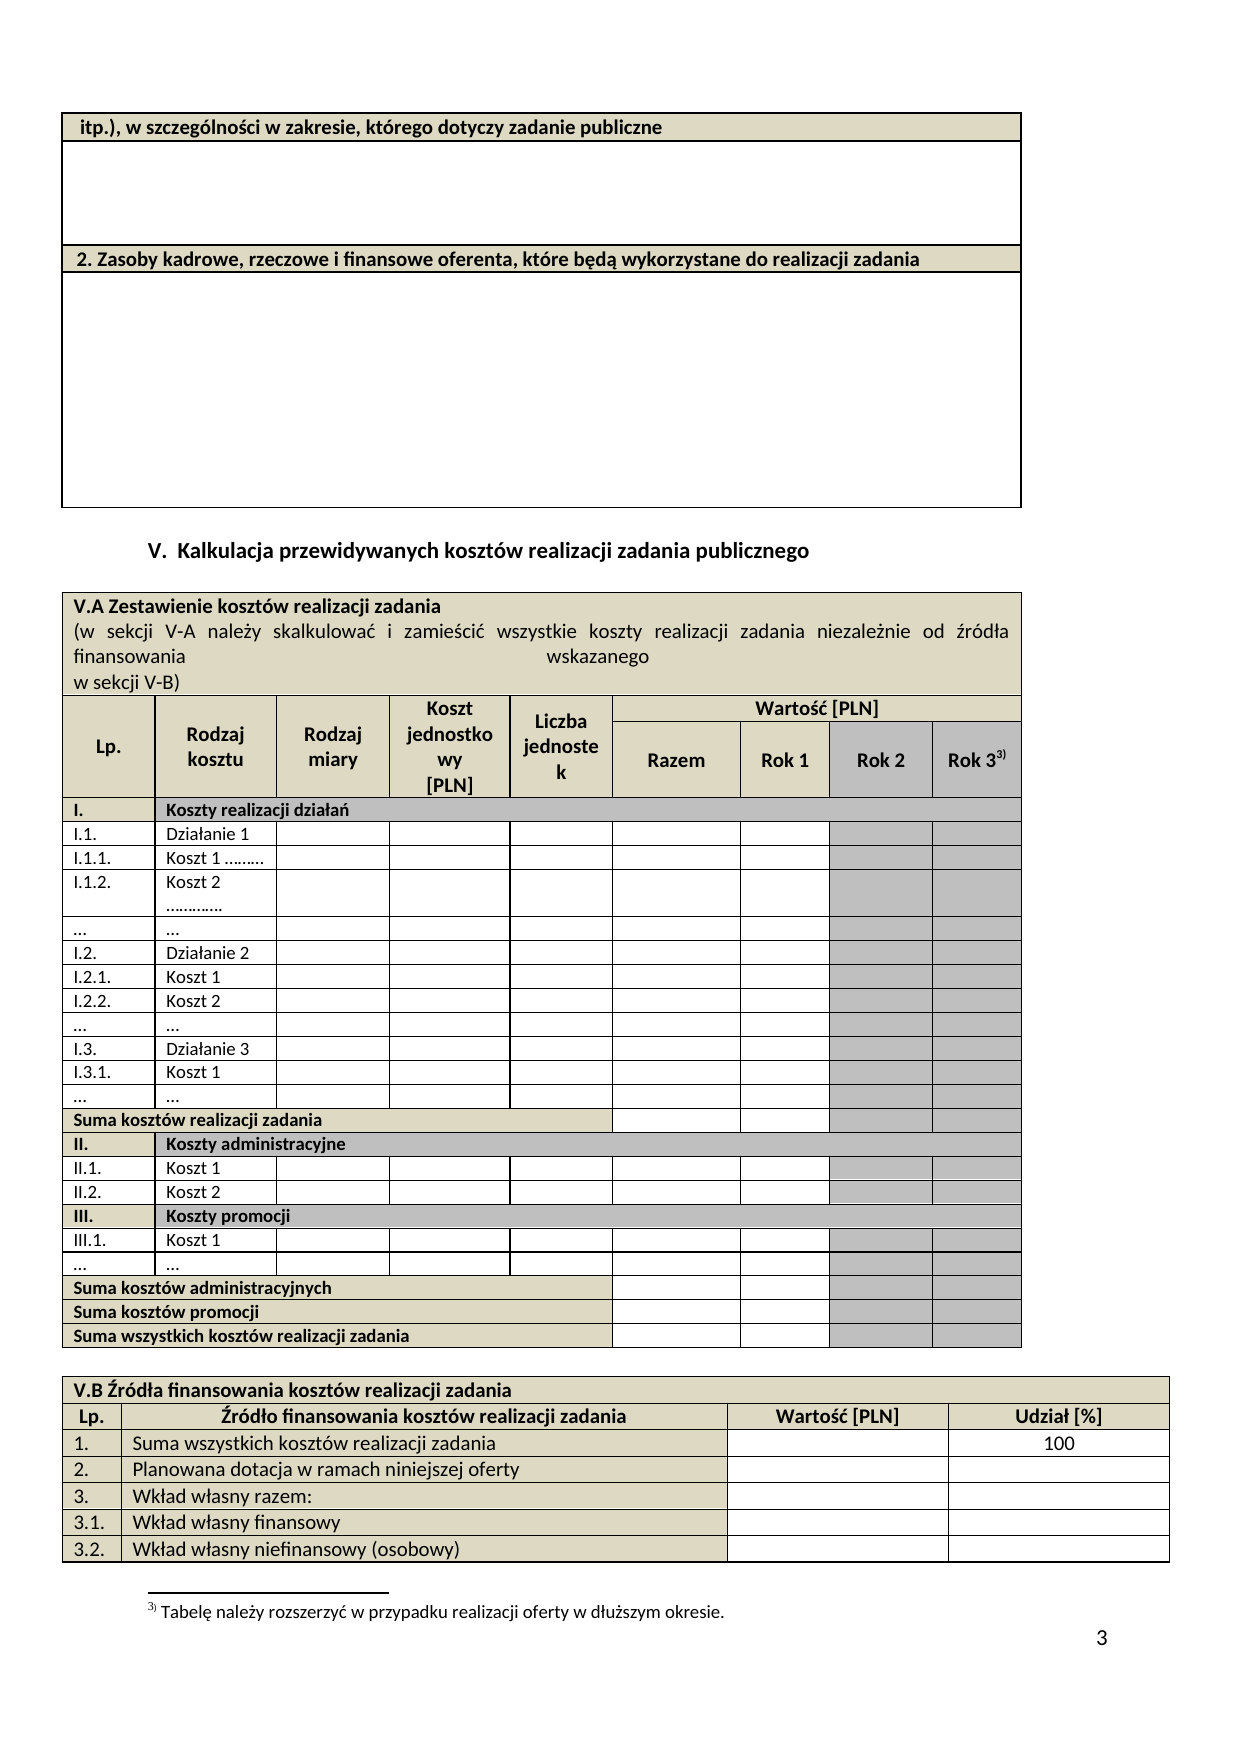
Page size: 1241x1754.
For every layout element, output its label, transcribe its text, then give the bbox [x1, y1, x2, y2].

table_cell [390, 870, 509, 916]
table_cell [830, 1300, 932, 1323]
table_cell [830, 1324, 932, 1347]
table_cell [830, 1085, 932, 1108]
table_cell [949, 1483, 1169, 1508]
table_cell Koszt 1 [156, 1229, 276, 1251]
table_cell [277, 1013, 389, 1036]
table_cell [277, 1085, 389, 1108]
table_cell [933, 1037, 1021, 1060]
table_cell Suma wszystkich kosztów realizacji zadania [122, 1430, 727, 1456]
table_cell 3.1. [63, 1510, 121, 1535]
table_cell [613, 1157, 740, 1179]
table_cell [949, 1457, 1169, 1482]
table_cell [949, 1510, 1169, 1535]
table_cell [933, 1229, 1021, 1251]
table_cell III.1. [63, 1229, 154, 1251]
table_cell [830, 1061, 932, 1084]
table_cell Razem [613, 722, 740, 797]
table_cell [830, 1229, 932, 1251]
table_cell … [63, 1253, 154, 1275]
table_cell [277, 1037, 389, 1060]
table_cell … [156, 917, 276, 940]
table_header V.B Źródła finansowania kosztów realizacji zadania [63, 1377, 1169, 1403]
table_cell [511, 1061, 612, 1084]
table_cell II. [63, 1133, 154, 1156]
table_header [63, 114, 1020, 140]
table_cell Źródło finansowania kosztów realizacji zadania [122, 1404, 727, 1429]
table_cell [830, 846, 932, 869]
table_cell [613, 965, 740, 988]
table_cell I.2.1. [63, 965, 154, 988]
table_cell [830, 1157, 932, 1179]
table_cell [613, 1085, 740, 1108]
table_cell Rok 1 [741, 722, 829, 797]
table_cell [830, 822, 932, 845]
table_cell Koszt 1 ……… [156, 846, 276, 869]
table_cell [511, 1037, 612, 1060]
table_cell [949, 1536, 1169, 1561]
table_cell Lp. [63, 1404, 121, 1429]
table_cell [390, 1085, 509, 1108]
table_cell [390, 989, 509, 1012]
table_cell [277, 941, 389, 964]
table_cell Koszt 1 [156, 965, 276, 988]
table_cell [933, 1157, 1021, 1179]
table_cell Wkład własny niefinansowy (osobowy) [122, 1536, 727, 1561]
table_cell [511, 1253, 612, 1275]
table_header V.A Zestawienie kosztów realizacji zadania (w sekcji V-A należy skalkulować i zamieścić wszystkie koszty realizacji zadania niezależnie od źródła finansowania wskazanego w sekcji V-B) [63, 593, 1021, 694]
table_cell [511, 1229, 612, 1251]
table_cell [728, 1510, 948, 1535]
table_cell Koszty administracyjne [156, 1133, 1021, 1156]
table_cell [63, 273, 1020, 507]
table_cell I.3.1. [63, 1061, 154, 1084]
table_cell [390, 917, 509, 940]
table_cell Rok 2 [830, 722, 932, 797]
table_cell III. [63, 1205, 154, 1227]
table_cell [511, 1085, 612, 1108]
table_cell [511, 917, 612, 940]
table_cell [830, 1181, 932, 1203]
table_cell [390, 965, 509, 988]
table_cell [277, 846, 389, 869]
table_cell [390, 941, 509, 964]
table_cell [933, 1109, 1021, 1132]
table_cell Liczba jednostek [511, 696, 612, 797]
table_cell [741, 965, 829, 988]
table_cell [741, 1157, 829, 1179]
table_cell 100 [949, 1430, 1169, 1456]
table_cell [933, 989, 1021, 1012]
table_cell I. [63, 798, 154, 821]
table_cell Planowana dotacja w ramach niniejszej oferty [122, 1457, 727, 1482]
table_cell … [63, 1013, 154, 1036]
table_cell [933, 917, 1021, 940]
table_cell [390, 846, 509, 869]
table_cell [741, 1037, 829, 1060]
table_cell [830, 1253, 932, 1275]
table_cell [741, 989, 829, 1012]
table_cell [933, 1253, 1021, 1275]
table_cell [511, 1157, 612, 1179]
table_cell [511, 822, 612, 845]
table_cell 2. [63, 1457, 121, 1482]
table_cell [277, 1061, 389, 1084]
table_cell II.1. [63, 1157, 154, 1179]
table_cell [613, 1324, 740, 1347]
table_cell Działanie 3 [156, 1037, 276, 1060]
table_cell [728, 1483, 948, 1508]
table_cell Koszt 2 …………. [156, 870, 276, 916]
table_cell I.1.2. [63, 870, 154, 916]
table_cell Koszt 1 [156, 1061, 276, 1084]
table_cell [933, 941, 1021, 964]
table_cell 3.2. [63, 1536, 121, 1561]
table_cell [613, 1013, 740, 1036]
table_cell Udział [%] [949, 1404, 1169, 1429]
table_cell I.1.1. [63, 846, 154, 869]
table_cell [933, 1013, 1021, 1036]
table_cell [511, 941, 612, 964]
table_cell [933, 965, 1021, 988]
table_cell [511, 846, 612, 869]
table_cell [613, 1253, 740, 1275]
table_cell … [156, 1013, 276, 1036]
table_cell [741, 1324, 829, 1347]
table_cell [390, 1229, 509, 1251]
table_cell [830, 870, 932, 916]
table_cell I.2. [63, 941, 154, 964]
table_cell [830, 917, 932, 940]
table_cell [511, 1181, 612, 1203]
table_cell [933, 846, 1021, 869]
text V. Kalkulacja przewidywanych kosztów realizacji zadania publicznego [148, 536, 1107, 564]
table_cell [933, 1276, 1021, 1299]
table_cell I.1. [63, 822, 154, 845]
table_cell [613, 846, 740, 869]
table_cell [741, 941, 829, 964]
table_cell [741, 1013, 829, 1036]
table_cell [741, 1061, 829, 1084]
table_cell … [156, 1085, 276, 1108]
table_cell Rodzaj miary [277, 696, 389, 797]
table_cell [830, 1109, 932, 1132]
table_cell [933, 1061, 1021, 1084]
table_cell Wartość [PLN] [613, 696, 1021, 721]
table_cell 3. [63, 1483, 121, 1508]
table_cell [613, 1109, 740, 1132]
table_cell [613, 1037, 740, 1060]
table_cell 1. [63, 1430, 121, 1456]
table_cell [390, 1061, 509, 1084]
table_cell [390, 1253, 509, 1275]
table_cell Suma kosztów promocji [63, 1300, 612, 1323]
table_cell [741, 1300, 829, 1323]
table_cell [511, 870, 612, 916]
table_cell [613, 870, 740, 916]
table_cell [741, 917, 829, 940]
table_cell [277, 917, 389, 940]
table_cell Działanie 2 [156, 941, 276, 964]
table_cell [390, 1013, 509, 1036]
table_cell [277, 822, 389, 845]
table_cell [741, 1181, 829, 1203]
table_cell [277, 870, 389, 916]
table_cell Koszt jednostkowy [PLN] [390, 696, 509, 797]
table_cell [613, 917, 740, 940]
table_cell [741, 846, 829, 869]
table_cell Koszty promocji [156, 1205, 1021, 1227]
table_cell Rok 3) [933, 722, 1021, 797]
table_cell Koszt 2 [156, 989, 276, 1012]
table_cell II.2. [63, 1181, 154, 1203]
table_cell [933, 1300, 1021, 1323]
table_cell [933, 1324, 1021, 1347]
table_cell Suma kosztów realizacji zadania [63, 1109, 612, 1132]
table_cell [390, 1181, 509, 1203]
table_cell Rodzaj kosztu [156, 696, 276, 797]
table_cell [830, 989, 932, 1012]
table_cell [511, 989, 612, 1012]
table_cell [613, 1061, 740, 1084]
table_cell Wkład własny finansowy [122, 1510, 727, 1535]
table_cell [390, 822, 509, 845]
table_cell [390, 1037, 509, 1060]
table_cell [613, 822, 740, 845]
table_cell [613, 989, 740, 1012]
table_cell [933, 1085, 1021, 1108]
table_cell Koszty realizacji działań [156, 798, 1021, 821]
table_cell I.2.2. [63, 989, 154, 1012]
table_cell Koszt 2 [156, 1181, 276, 1203]
table_cell Koszt 1 [156, 1157, 276, 1179]
table_cell [728, 1536, 948, 1561]
table_cell Wkład własny razem: [122, 1483, 727, 1508]
table_cell [830, 1037, 932, 1060]
table_cell Suma kosztów administracyjnych [63, 1276, 612, 1299]
table_cell … [156, 1253, 276, 1275]
table_cell Lp. [63, 696, 154, 797]
table_cell [728, 1457, 948, 1482]
table_cell [277, 1181, 389, 1203]
table_cell [830, 1276, 932, 1299]
table_cell [728, 1430, 948, 1456]
table_cell [277, 1253, 389, 1275]
table_cell [613, 941, 740, 964]
table_cell [613, 1300, 740, 1323]
table_cell [741, 822, 829, 845]
table_cell [830, 941, 932, 964]
table_cell [277, 989, 389, 1012]
table_cell [741, 1276, 829, 1299]
table_cell [277, 965, 389, 988]
table_cell I.3. [63, 1037, 154, 1060]
table_cell [511, 965, 612, 988]
table_cell Działanie 1 [156, 822, 276, 845]
table_cell 2. Zasoby kadrowe, rzeczowe i finansowe oferenta, które będą wykorzystane do realizacji zadania [63, 246, 1020, 271]
table_cell Wartość [PLN] [728, 1404, 948, 1429]
table_cell [277, 1229, 389, 1251]
table_cell [511, 1013, 612, 1036]
table_cell [741, 1109, 829, 1132]
table_cell [613, 1229, 740, 1251]
table_cell [390, 1157, 509, 1179]
table_cell [63, 142, 1020, 244]
table_cell [741, 1229, 829, 1251]
table_cell [933, 870, 1021, 916]
table_cell [830, 1013, 932, 1036]
table_cell Suma wszystkich kosztów realizacji zadania [63, 1324, 612, 1347]
table_cell [933, 1181, 1021, 1203]
table_cell [933, 822, 1021, 845]
table_cell [741, 1085, 829, 1108]
table_cell [741, 870, 829, 916]
table_cell [277, 1157, 389, 1179]
table_cell [613, 1276, 740, 1299]
table_cell … [63, 1085, 154, 1108]
table_cell [741, 1253, 829, 1275]
table_cell … [63, 917, 154, 940]
table_cell [830, 965, 932, 988]
table_cell [613, 1181, 740, 1203]
